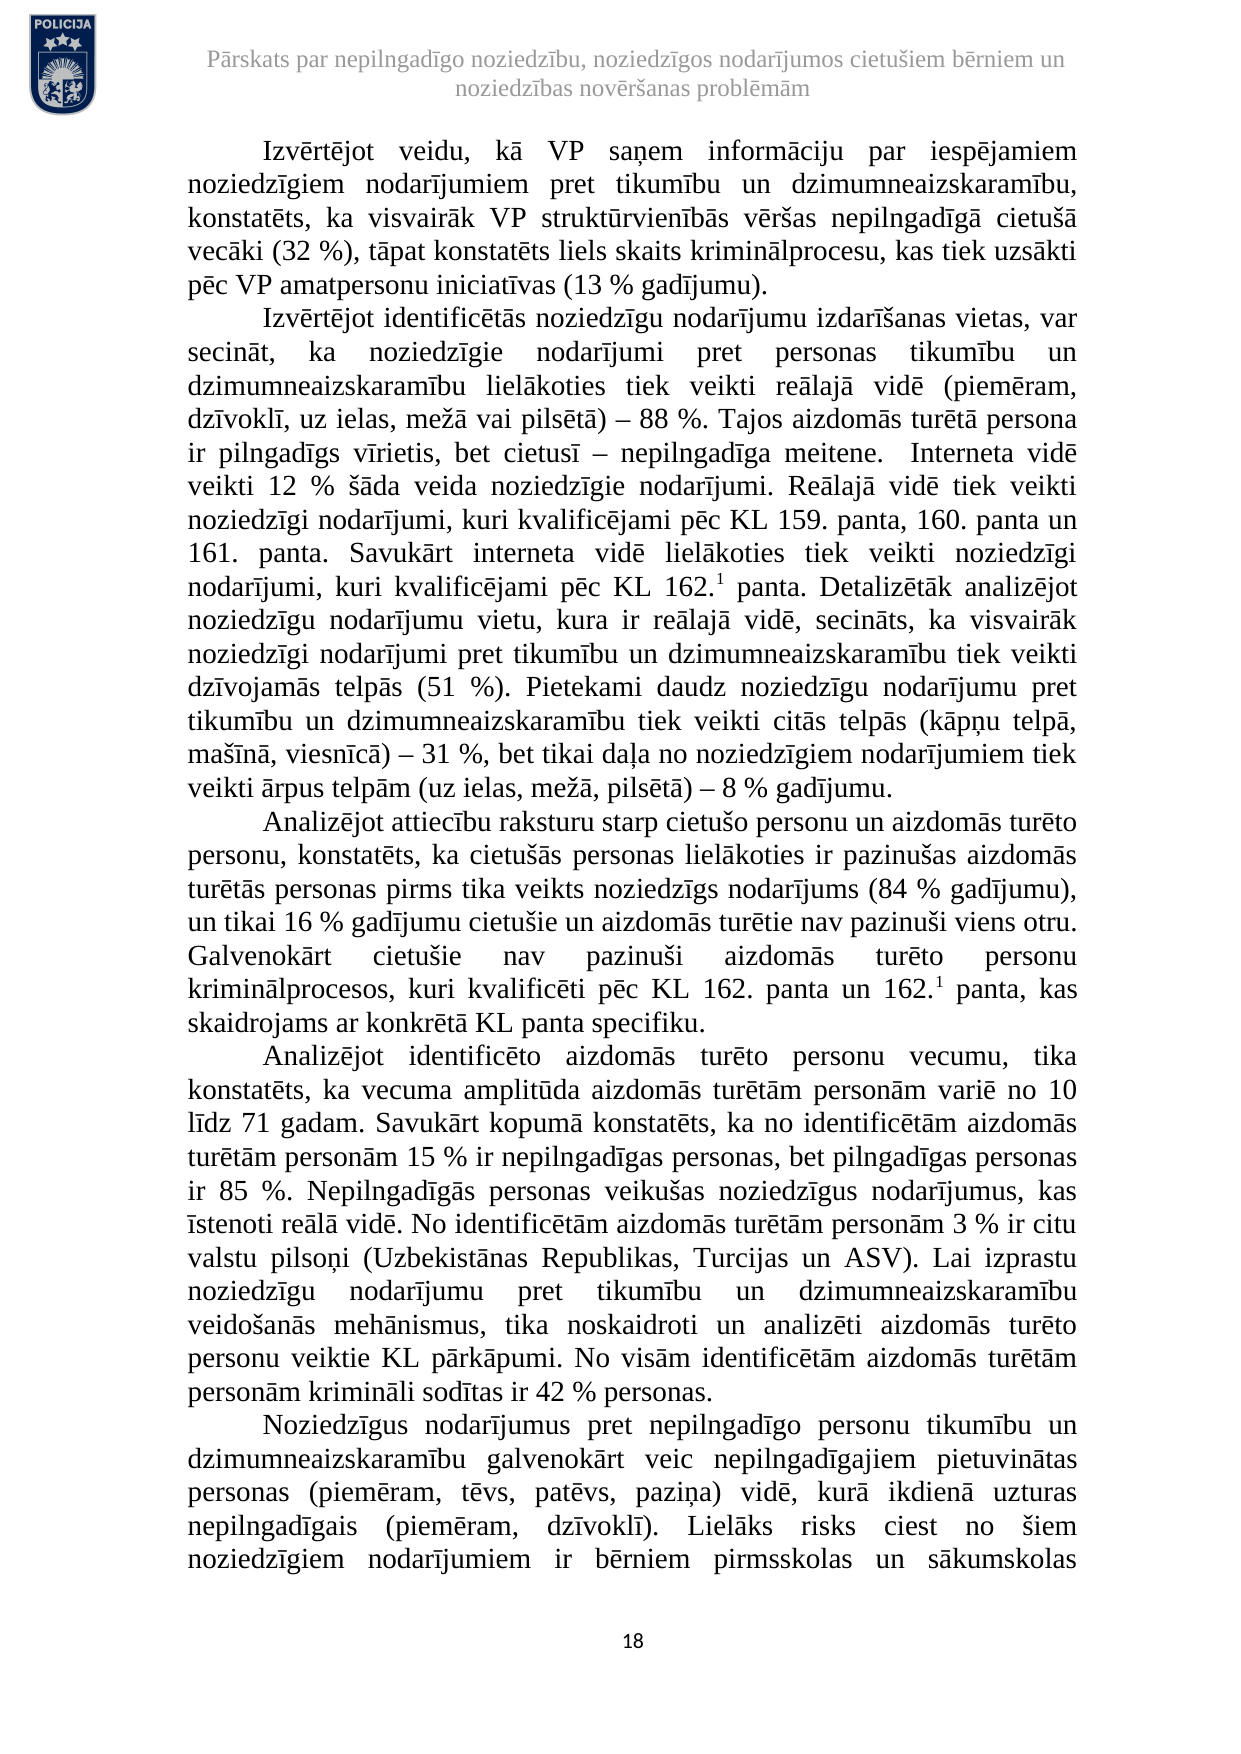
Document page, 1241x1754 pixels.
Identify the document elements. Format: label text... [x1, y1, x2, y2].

text Izvērtējot veidu, kā VP saņem informāciju par iespējamiem noziedzīgiem nodarījumiem pret tikumību un dzimumneaizskaramību, konstatēts, ka visvairāk VP struktūrvienībās vēršas nepilngadīgā cietušā vecāki (32 %), tāpat konstatēts liels skaits kriminālprocesu, kas tiek uzsākti pēc VP amatpersonu iniciatīvas (13 % gadījumu). [187, 133, 1078, 301]
text Izvērtējot identificētās noziedzīgu nodarījumu izdarīšanas vietas, var secināt, ka noziedzīgie nodarījumi pret personas tikumību un dzimumneaizskaramību lielākoties tiek veikti reālajā vidē (piemēram, dzīvoklī, uz ielas, mežā vai pilsētā) – 88 %. Tajos aizdomās turētā persona ir pilngadīgs vīrietis, bet cietusī – nepilngadīga meitene. Interneta vidē veikti 12 % šāda veida noziedzīgie nodarījumi. Reālajā vidē tiek veikti noziedzīgi nodarījumi, kuri kvalificējami pēc KL 159. panta, 160. panta un 161. panta. Savukārt interneta vidē lielākoties tiek veikti noziedzīgi nodarījumi, kuri kvalificējami pēc KL 162.1 panta. Detalizētāk analizējot noziedzīgu nodarījumu vietu, kura ir reālajā vidē, secināts, ka visvairāk noziedzīgi nodarījumi pret tikumību un dzimumneaizskaramību tiek veikti dzīvojamās telpās (51 %). Pietekami daudz noziedzīgu nodarījumu pret tikumību un dzimumneaizskaramību tiek veikti citās telpās (kāpņu telpā, mašīnā, viesnīcā) – 31 %, bet tikai daļa no noziedzīgiem nodarījumiem tiek veikti ārpus telpām (uz ielas, mežā, pilsētā) – 8 % gadījumu. [187, 301, 1078, 804]
text Analizējot identificēto aizdomās turēto personu vecumu, tika konstatēts, ka vecuma amplitūda aizdomās turētām personām variē no 10 līdz 71 gadam. Savukārt kopumā konstatēts, ka no identificētām aizdomās turētām personām 15 % ir nepilngadīgas personas, bet pilngadīgas personas ir 85 %. Nepilngadīgās personas veikušas noziedzīgus nodarījumus, kas īstenoti reālā vidē. No identificētām aizdomās turētām personām 3 % ir citu valstu pilsoņi (Uzbekistānas Republikas, Turcijas un ASV). Lai izprastu noziedzīgu nodarījumu pret tikumību un dzimumneaizskaramību veidošanās mehānismus, tika noskaidroti un analizēti aizdomās turēto personu veiktie KL pārkāpumi. No visām identificētām aizdomās turētām personām krimināli sodītas ir 42 % personas. [187, 1038, 1078, 1407]
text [187, 1407, 1078, 1575]
text Analizējot attiecību raksturu starp cietušo personu un aizdomās turēto personu, konstatēts, ka cietušās personas lielākoties ir pazinušas aizdomās turētās personas pirms tika veikts noziedzīgs nodarījums (84 % gadījumu), un tikai 16 % gadījumu cietušie un aizdomās turētie nav pazinuši viens otru. Galvenokārt cietušie nav pazinuši aizdomās turēto personu kriminālprocesos, kuri kvalificēti pēc KL 162. panta un 162.1 panta, kas skaidrojams ar konkrētā KL panta specifiku. [187, 804, 1078, 1038]
picture [12, 14, 113, 121]
